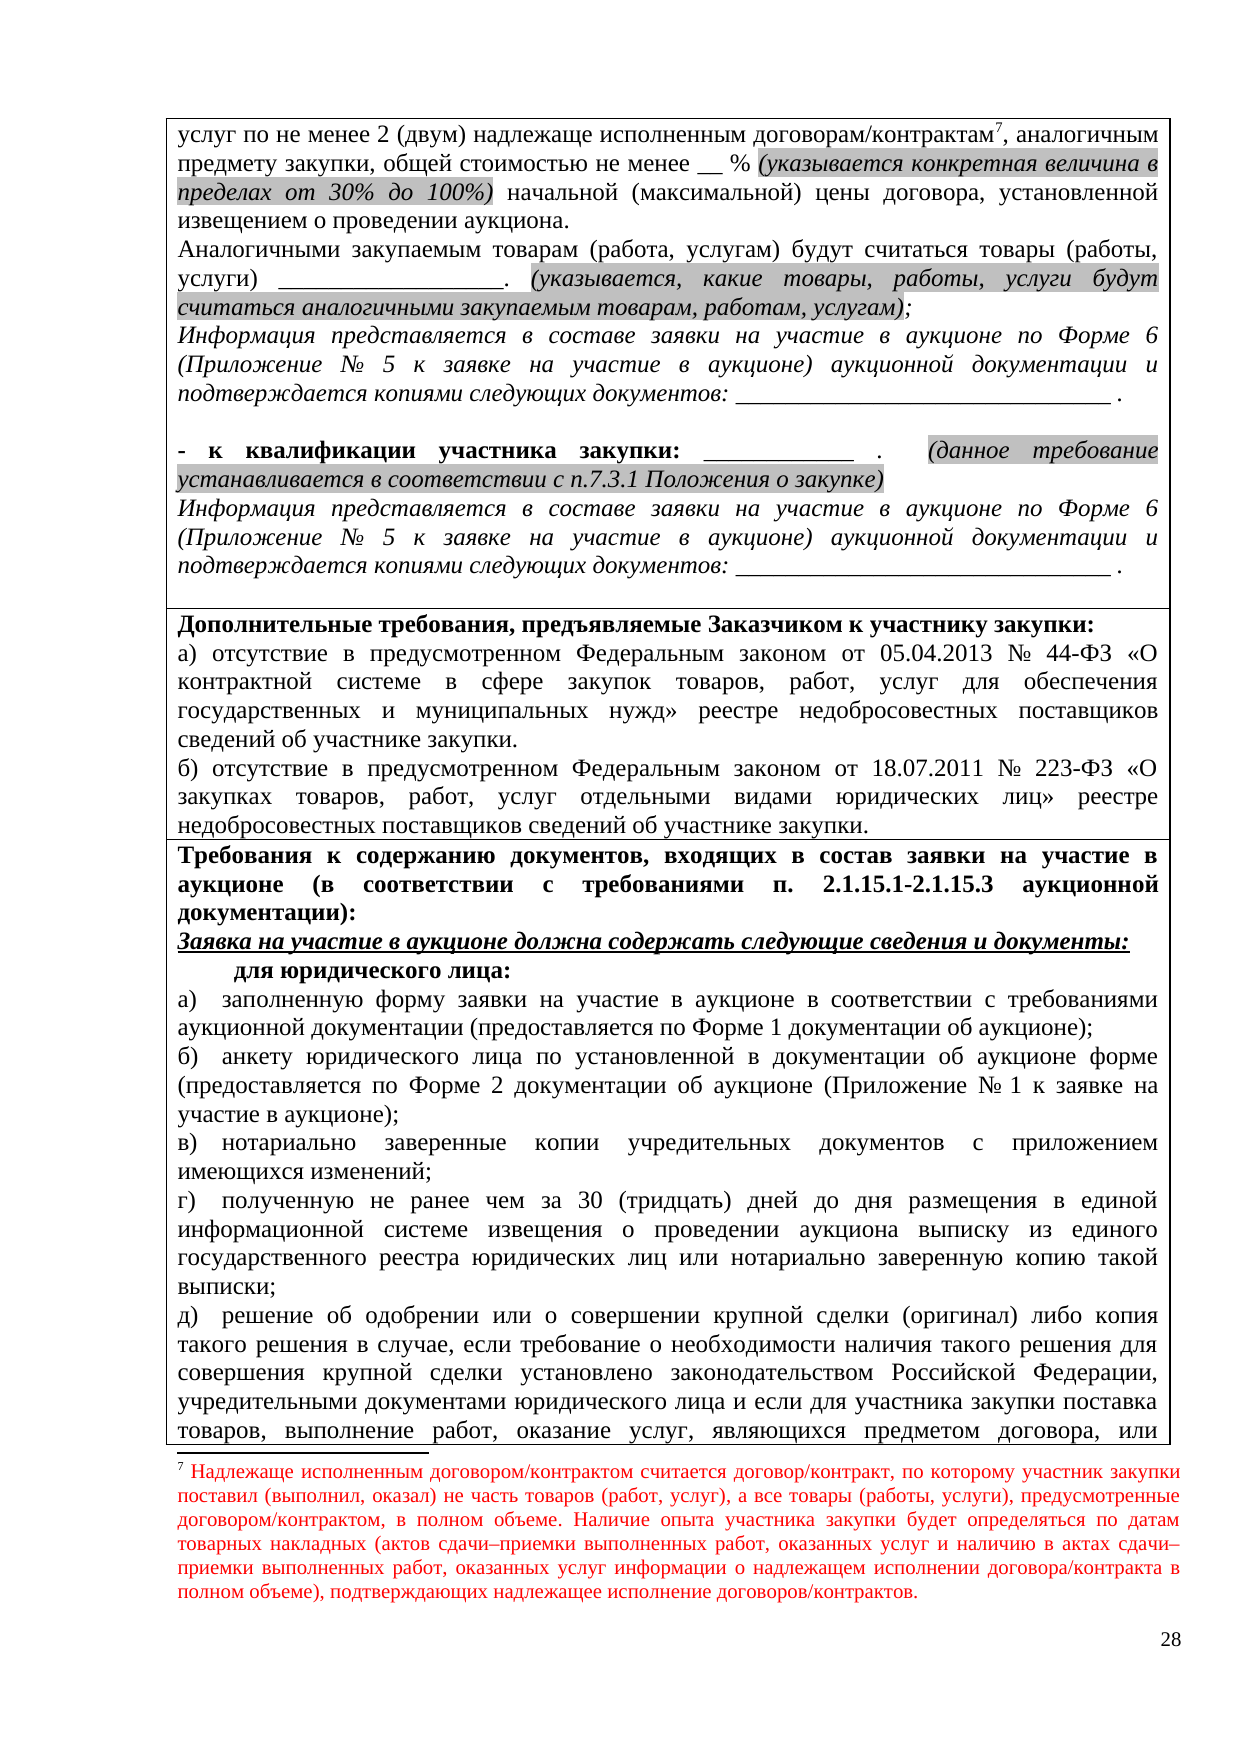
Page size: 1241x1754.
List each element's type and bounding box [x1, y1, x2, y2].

table_cell [167, 840, 1169, 1444]
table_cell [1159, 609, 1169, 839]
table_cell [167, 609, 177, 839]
table_cell [167, 119, 1169, 608]
